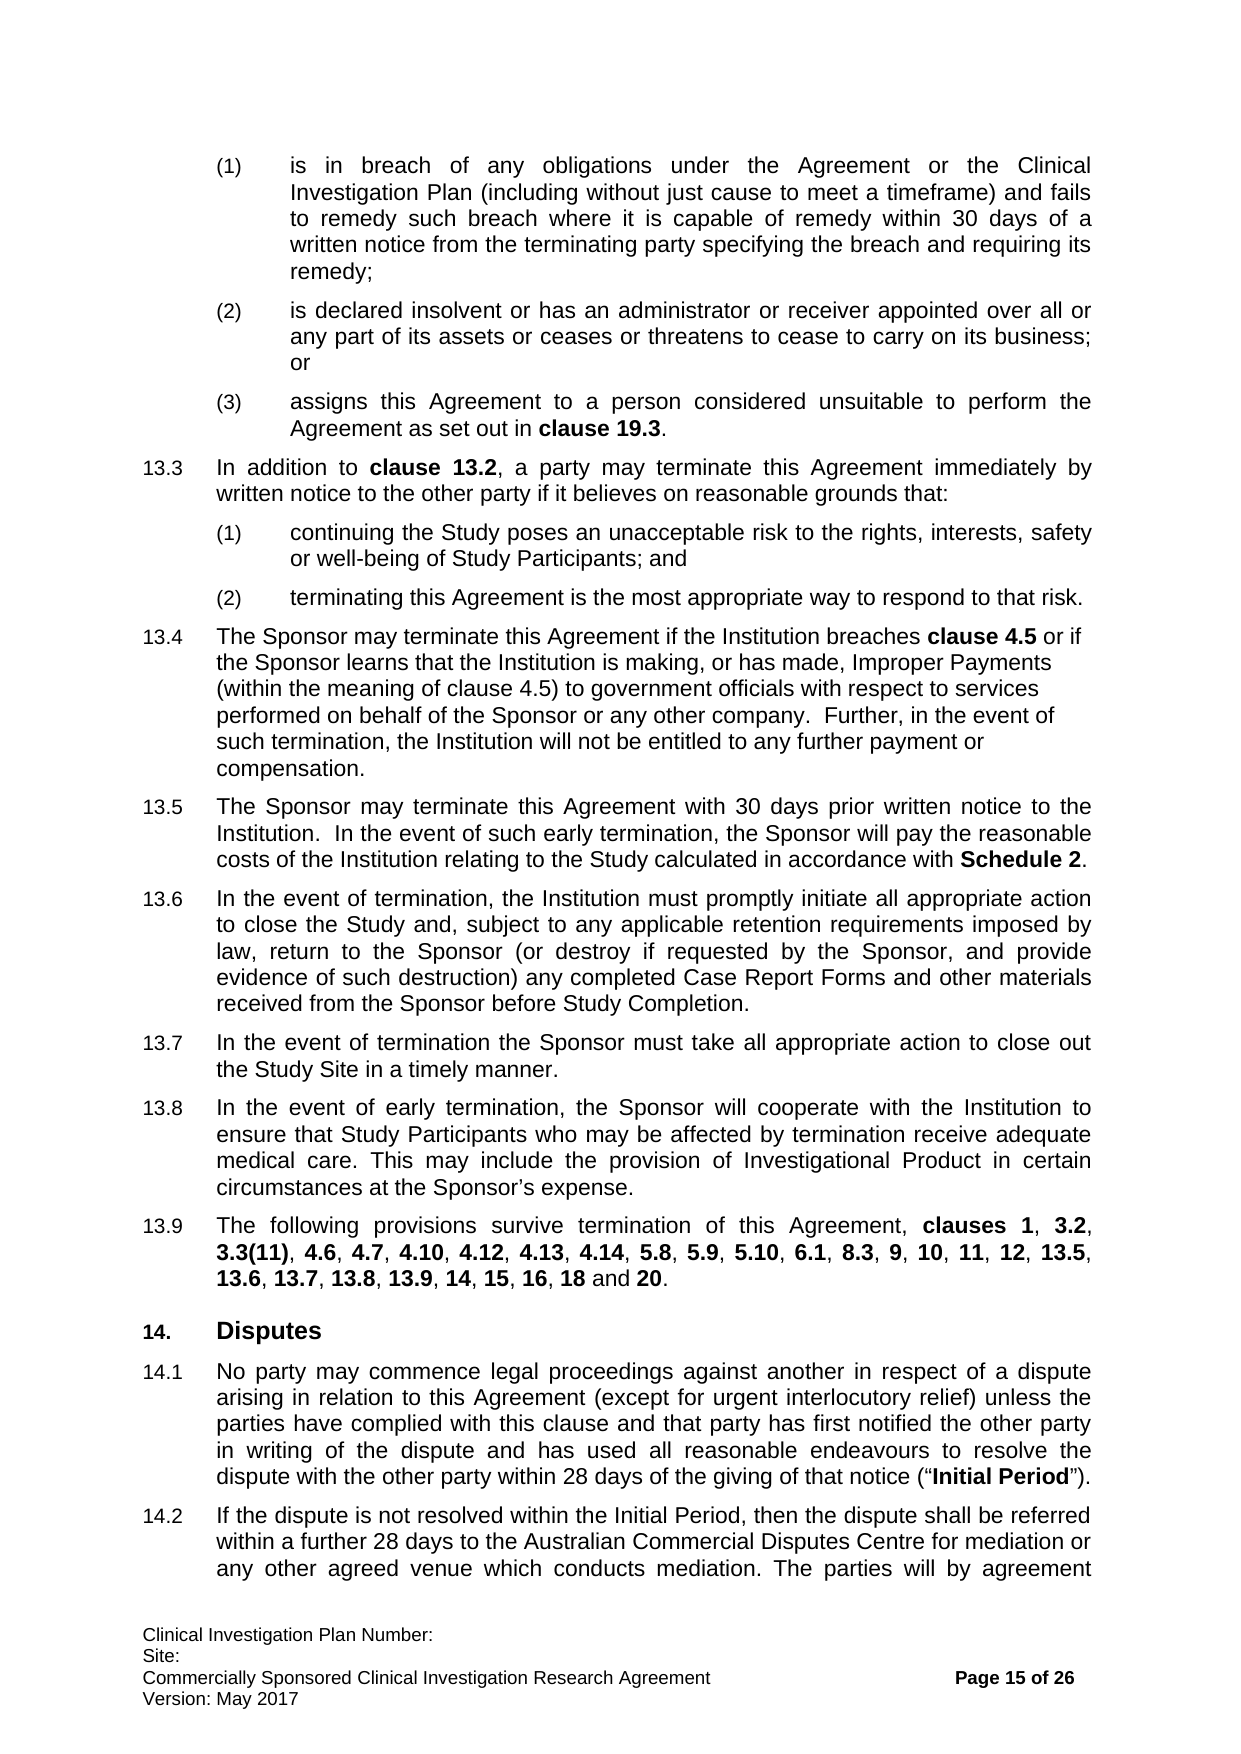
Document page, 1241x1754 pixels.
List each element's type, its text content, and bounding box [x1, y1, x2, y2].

subtitle The Sponsor may terminate this Agreement with 30 days prior written notice to the Institution. In the event of such early termination, the Sponsor will pay the reasonable costs of the Institution relating to the Study calculated in accordance with Schedule 2. [142, 793, 1092, 872]
subtitle The following provisions survive termination of this Agreement, clauses 1, 3.2, 3.3(11), 4.6, 4.7, 4.10, 4.12, 4.13, 4.14, 5.8, 5.9, 5.10, 6.1, 8.3, 9, 10, 11, 12, 13.5, 13.6, 13.7, 13.8, 13.9, 14, 15, 16, 18 and 20. [142, 1212, 1092, 1291]
subtitle The Sponsor may terminate this Agreement if the Institution breaches clause 4.5 or if the Sponsor learns that the Institution is making, or has made, Improper Payments (within the meaning of clause 4.5) to government officials with respect to services performed on behalf of the Sponsor or any other company. Further, in the event of such termination, the Institution will not be entitled to any further payment or compensation. [142, 623, 1092, 781]
subtitle is in breach of any obligations under the Agreement or the Clinical Investigation Plan (including without just cause to meet a timeframe) and fails to remedy such breach where it is capable of remedy within 30 days of a written notice from the terminating party specifying the breach and requiring its remedy; [216, 152, 1092, 284]
subtitle assigns this Agreement to a person considered unsuitable to perform the Agreement as set out in clause 19.3. [216, 388, 1092, 441]
subtitle In the event of early termination, the Sponsor will cooperate with the Institution to ensure that Study Participants who may be affected by termination receive adequate medical care. This may include the provision of Investigational Product in certain circumstances at the Sponsor’s expense. [142, 1094, 1092, 1200]
subtitle In addition to clause 13.2, a party may terminate this Agreement immediately by written notice to the other party if it believes on reasonable grounds that: [142, 453, 1092, 506]
subtitle Disputes [142, 1316, 1092, 1345]
subtitle In the event of termination the Sponsor must take all appropriate action to close out the Study Site in a timely manner. [142, 1029, 1092, 1082]
subtitle terminating this Agreement is the most appropriate way to respond to that risk. [216, 584, 1092, 610]
subtitle No party may commence legal proceedings against another in respect of a dispute arising in relation to this Agreement (except for urgent interlocutory relief) unless the parties have complied with this clause and that party has first notified the other party in writing of the dispute and has used all reasonable endeavours to resolve the dispute with the other party within 28 days of the giving of that notice (“Initial Period”). [142, 1358, 1092, 1489]
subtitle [142, 1502, 1092, 1581]
subtitle In the event of termination, the Institution must promptly initiate all appropriate action to close the Study and, subject to any applicable retention requirements imposed by law, return to the Sponsor (or destroy if requested by the Sponsor, and provide evidence of such destruction) any completed Case Report Forms and other materials received from the Sponsor before Study Completion. [142, 885, 1092, 1017]
subtitle continuing the Study poses an unacceptable risk to the rights, interests, safety or well-being of Study Participants; and [216, 519, 1092, 571]
subtitle is declared insolvent or has an administrator or receiver appointed over all or any part of its assets or ceases or threatens to cease to carry on its business; or [216, 297, 1092, 376]
